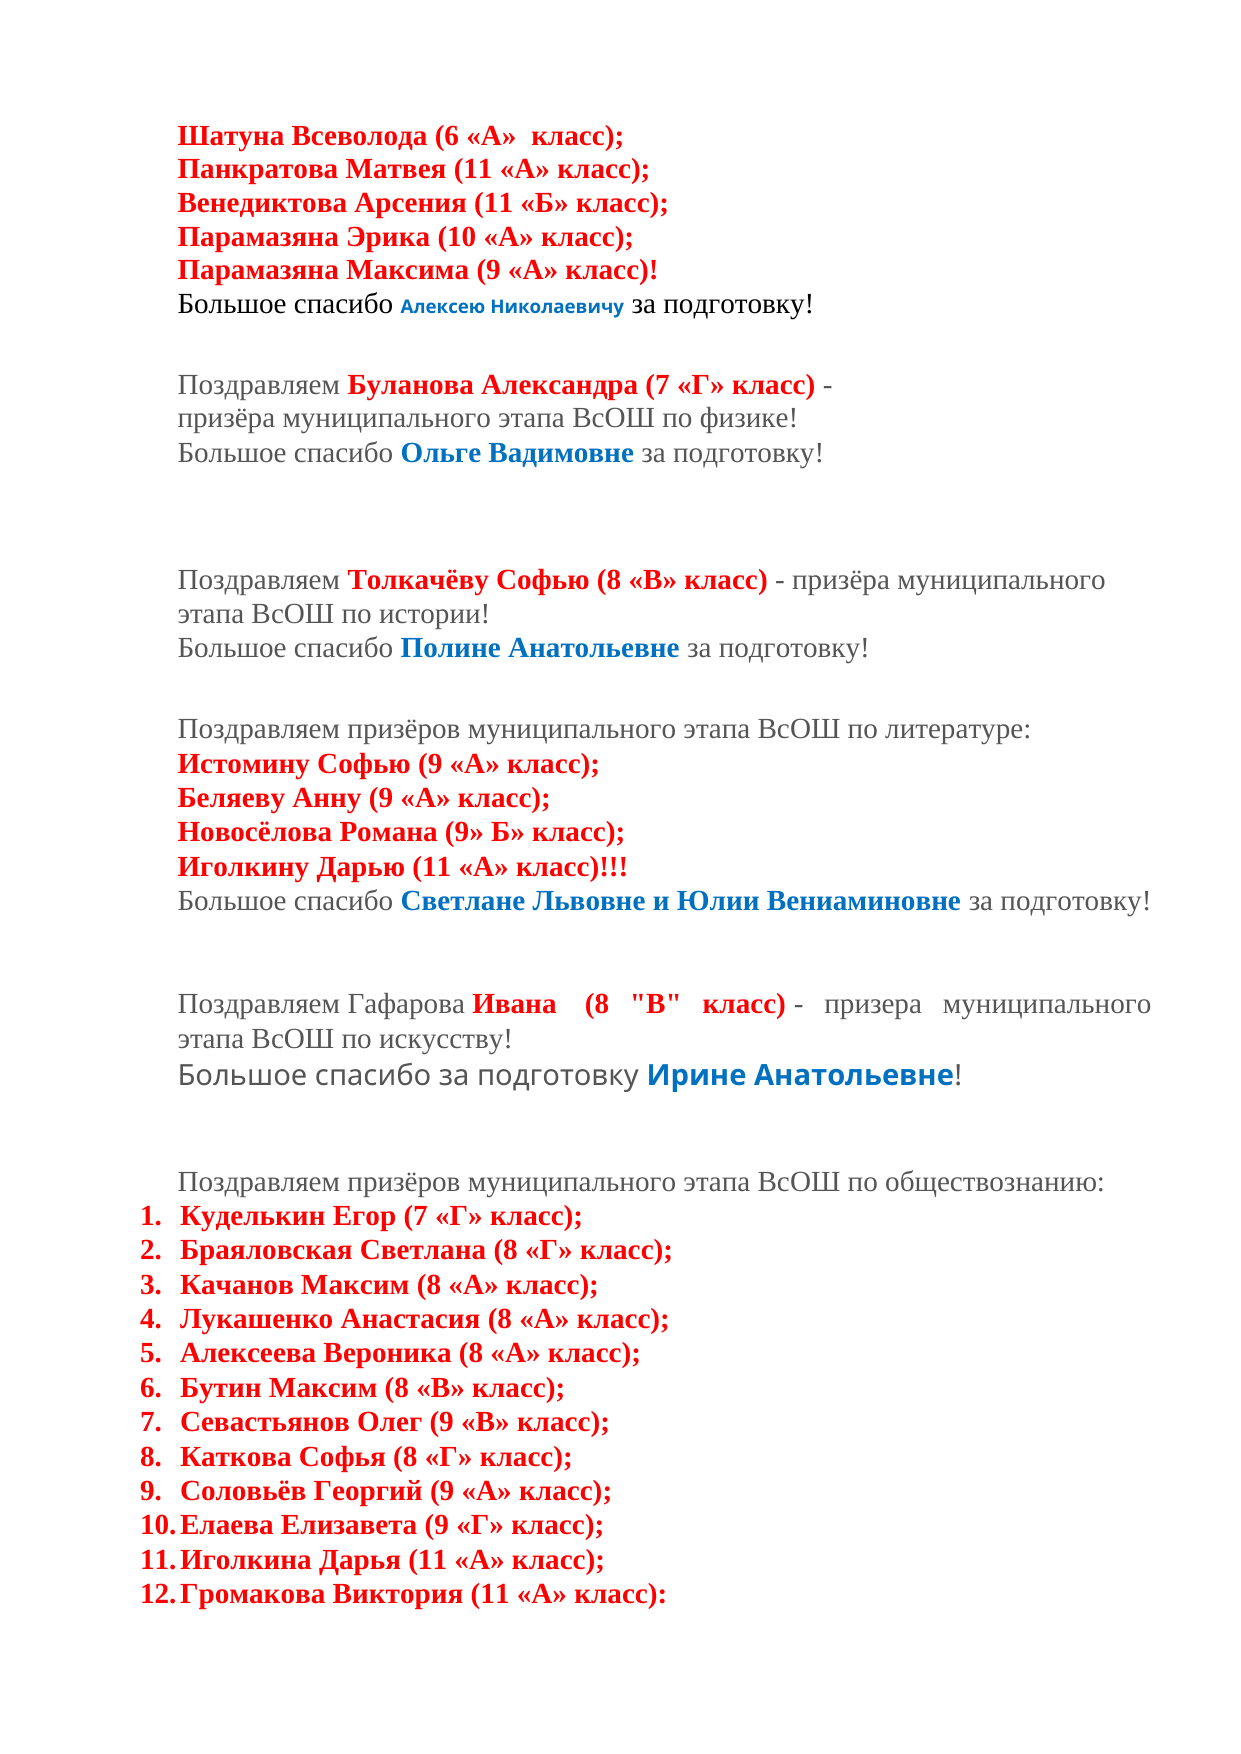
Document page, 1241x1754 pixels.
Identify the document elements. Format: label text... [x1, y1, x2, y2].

text 9. Соловьёв Георгий (9 «А» класс); [140, 1472, 1152, 1507]
text 4. Лукашенко Анастасия (8 «А» класс); [140, 1300, 1152, 1335]
text Поздравляем призёров муниципального этапа ВсОШ по литературе: [177, 711, 1152, 745]
text 12. Громакова Виктория (11 «А» класс): [140, 1575, 1152, 1610]
text Большое спасибо за подготовку Ирине Анатольевне! [177, 1054, 1152, 1094]
text Поздравляем Буланова Александра (7 «Г» класс) - призёра муниципального этапа ВсОШ по физике! [177, 367, 1152, 434]
text Поздравляем призёров муниципального этапа ВсОШ по обществознанию: [177, 1163, 1152, 1197]
text Большое спасибо Алексею Николаевичу за подготовку! [177, 286, 1152, 320]
text Истомину Софью (9 «А» класс); [177, 745, 1152, 779]
text Шатуна Всеволода (6 «А» класс); [177, 118, 1152, 152]
text Новосёлова Романа (9» Б» класс); [177, 814, 1152, 848]
text 3. Качанов Максим (8 «А» класс); [140, 1266, 1152, 1300]
text Большое спасибо Светлане Львовне и Юлии Вениаминовне за подготовку! [177, 882, 1152, 917]
text 5. Алексеева Вероника (8 «А» класс); [140, 1335, 1152, 1369]
text Поздравляем Гафарова Ивана (8 "В" класс) - призера муниципального этапа ВсОШ по искусству! [177, 986, 1152, 1054]
text 6. Бутин Максим (8 «В» класс); [140, 1369, 1152, 1403]
text Венедиктова Арсения (11 «Б» класс); [177, 185, 1152, 219]
text 2. Браяловская Светлана (8 «Г» класс); [140, 1232, 1152, 1266]
text 1. Куделькин Егор (7 «Г» класс); [140, 1197, 1152, 1232]
text Парамазяна Эрика (10 «А» класс); [177, 219, 1152, 252]
text Беляеву Анну (9 «А» класс); [177, 779, 1152, 814]
text Большое спасибо Ольге Вадимовне за подготовку! [177, 434, 1152, 468]
text Поздравляем Толкачёву Софью (8 «В» класс) - призёра муниципального этапа ВсОШ по истории! [177, 562, 1152, 629]
text 8. Каткова Софья (8 «Г» класс); [140, 1438, 1152, 1472]
text Парамазяна Максима (9 «А» класс)! [177, 252, 1152, 286]
text 10. Елаева Елизавета (9 «Г» класс); [140, 1507, 1152, 1541]
text Иголкину Дарью (11 «А» класс)!!! [177, 848, 1152, 882]
text 11. Иголкина Дарья (11 «А» класс); [140, 1541, 1152, 1575]
text Панкратова Матвея (11 «А» класс); [177, 152, 1152, 185]
text 7. Севастьянов Олег (9 «В» класс); [140, 1403, 1152, 1438]
text Большое спасибо Полине Анатольевне за подготовку! [177, 629, 1152, 664]
